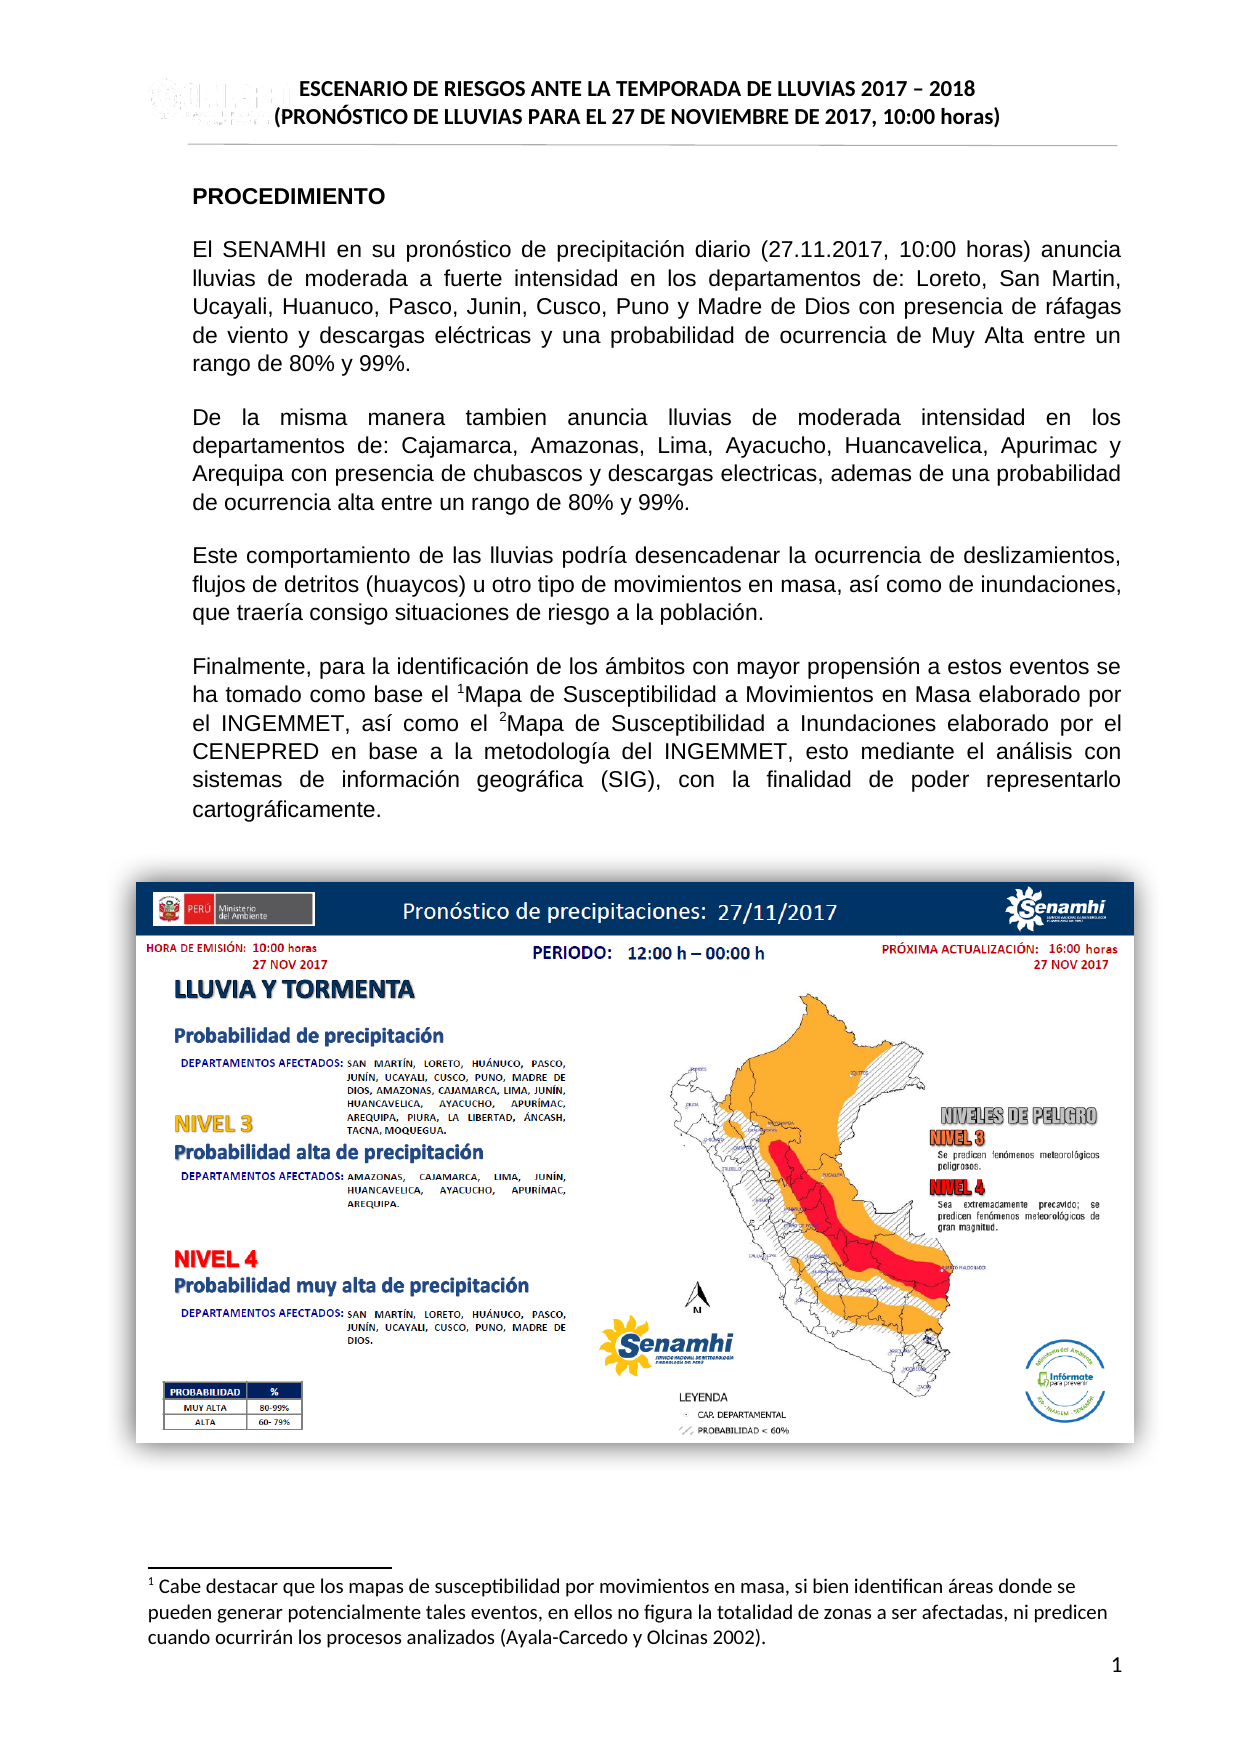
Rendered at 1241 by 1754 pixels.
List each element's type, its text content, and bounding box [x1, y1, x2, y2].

text PROCEDIMIENTO [192, 183, 1122, 209]
picture [147, 78, 290, 126]
picture [136, 882, 1134, 1443]
text De la misma manera tambien anuncia lluvias de moderada intensidad en los departamentos de: Cajamarca, Amazonas, Lima, Ayacucho, Huancavelica, Apurimac y Arequipa con presencia de chubascos y descargas electricas, ademas de una probabilidad de ocurrencia alta entre un rango de 80% y 99%. [192, 403, 1122, 515]
text El SENAMHI en su pronóstico de precipitación diario (27.11.2017, 10:00 horas) anuncia lluvias de moderada a fuerte intensidad en los departamentos de: Loreto, San Martin, Ucayali, Huanuco, Pasco, Junin, Cusco, Puno y Madre de Dios con presencia de ráfagas de viento y descargas eléctricas y una probabilidad de ocurrencia de Muy Alta entre un rango de 80% y 99%. [192, 236, 1122, 376]
text Finalmente, para la identificación de los ámbitos con mayor propensión a estos eventos se ha tomado como base el Mapa de Susceptibilidad a Movimientos en Masa elaborado por el INGEMMET, así como el 2Mapa de Susceptibilidad a Inundaciones elaborado por el CENEPRED en base a la metodología del INGEMMET, esto mediante el análisis con sistemas de información geográfica (SIG), con la finalidad de poder representarlo cartográficamente. [192, 653, 1122, 823]
text Este comportamiento de las lluvias podría desencadenar la ocurrencia de deslizamientos, flujos de detritos (huaycos) u otro tipo de movimientos en masa, así como de inundaciones, que traería consigo situaciones de riesgo a la población. [192, 542, 1122, 626]
